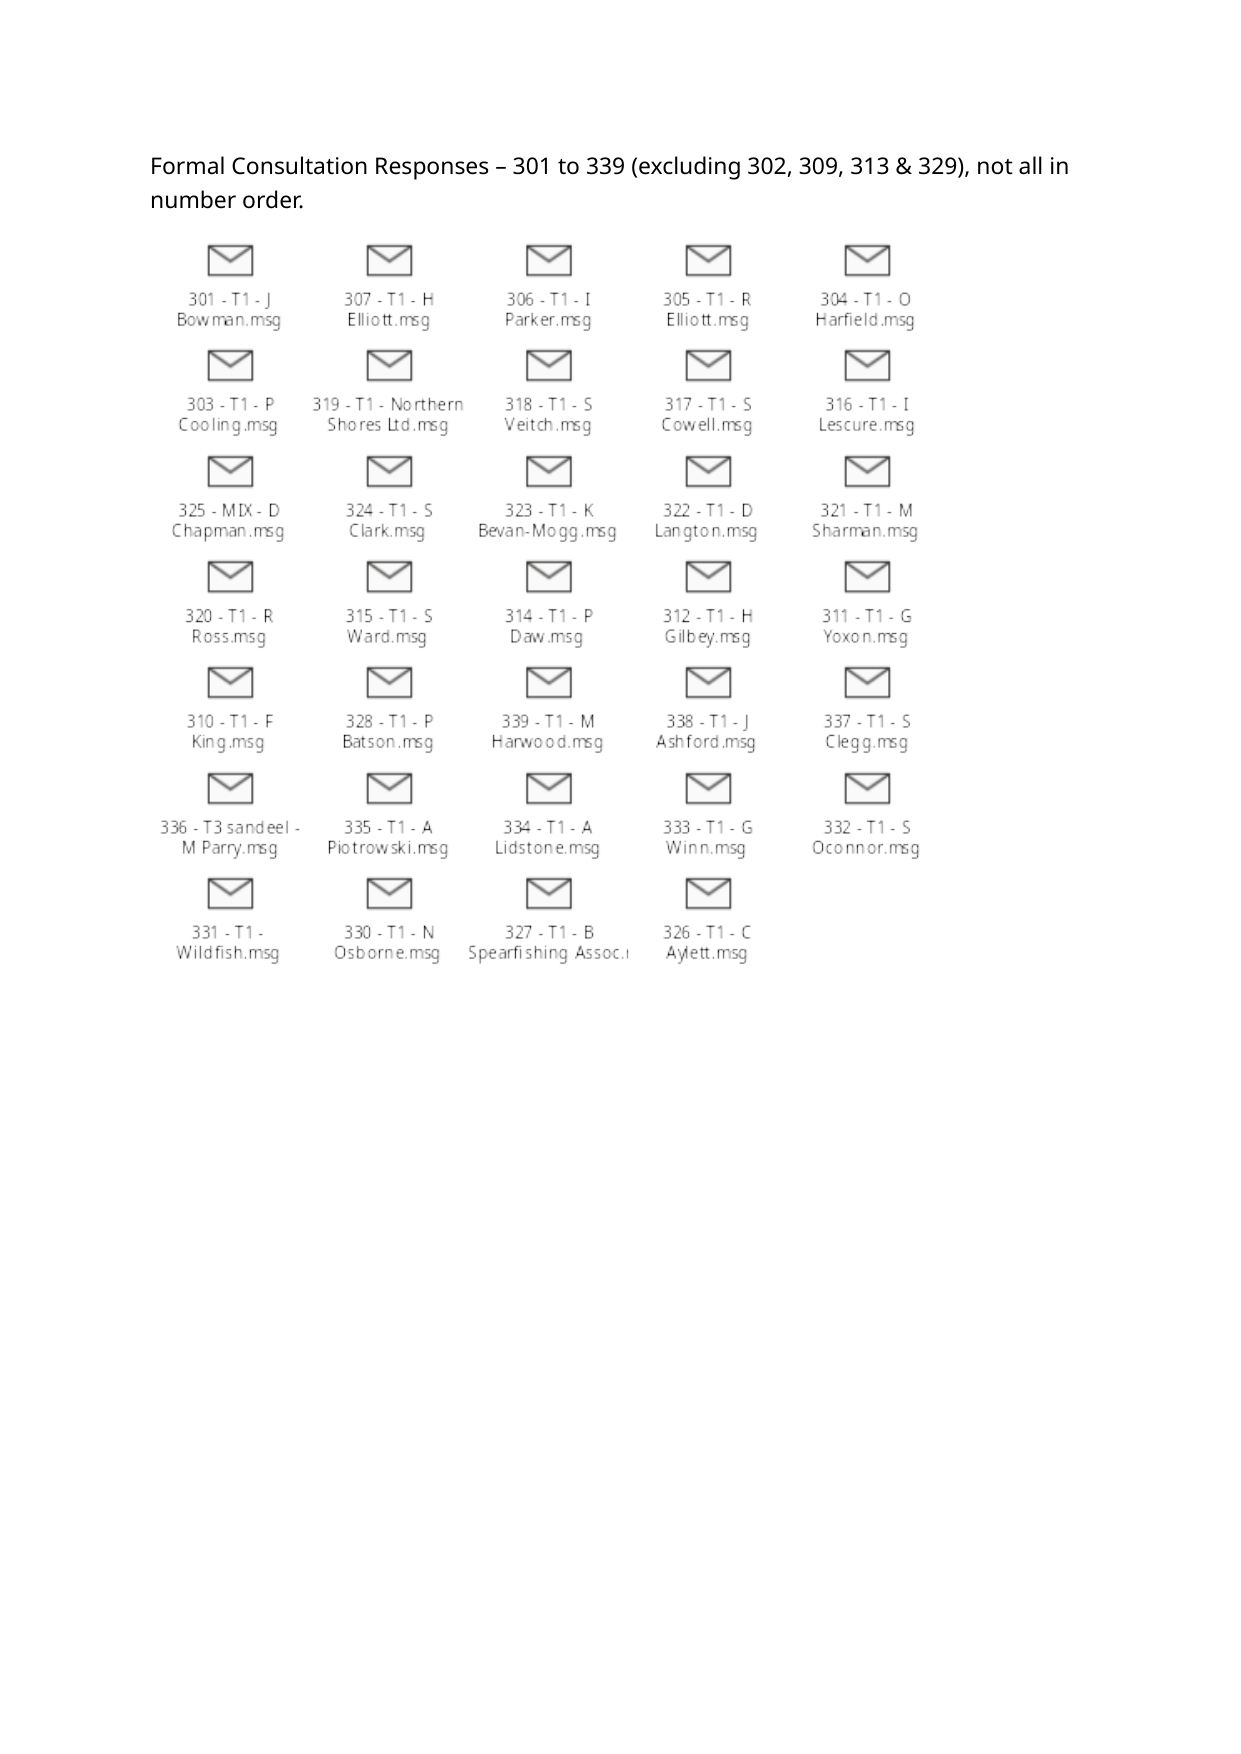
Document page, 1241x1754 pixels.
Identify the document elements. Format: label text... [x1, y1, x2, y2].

text Formal Consultation Responses – 301 to 339 (excluding 302, 309, 313 & 329), not all in number order. [150, 150, 1090, 215]
